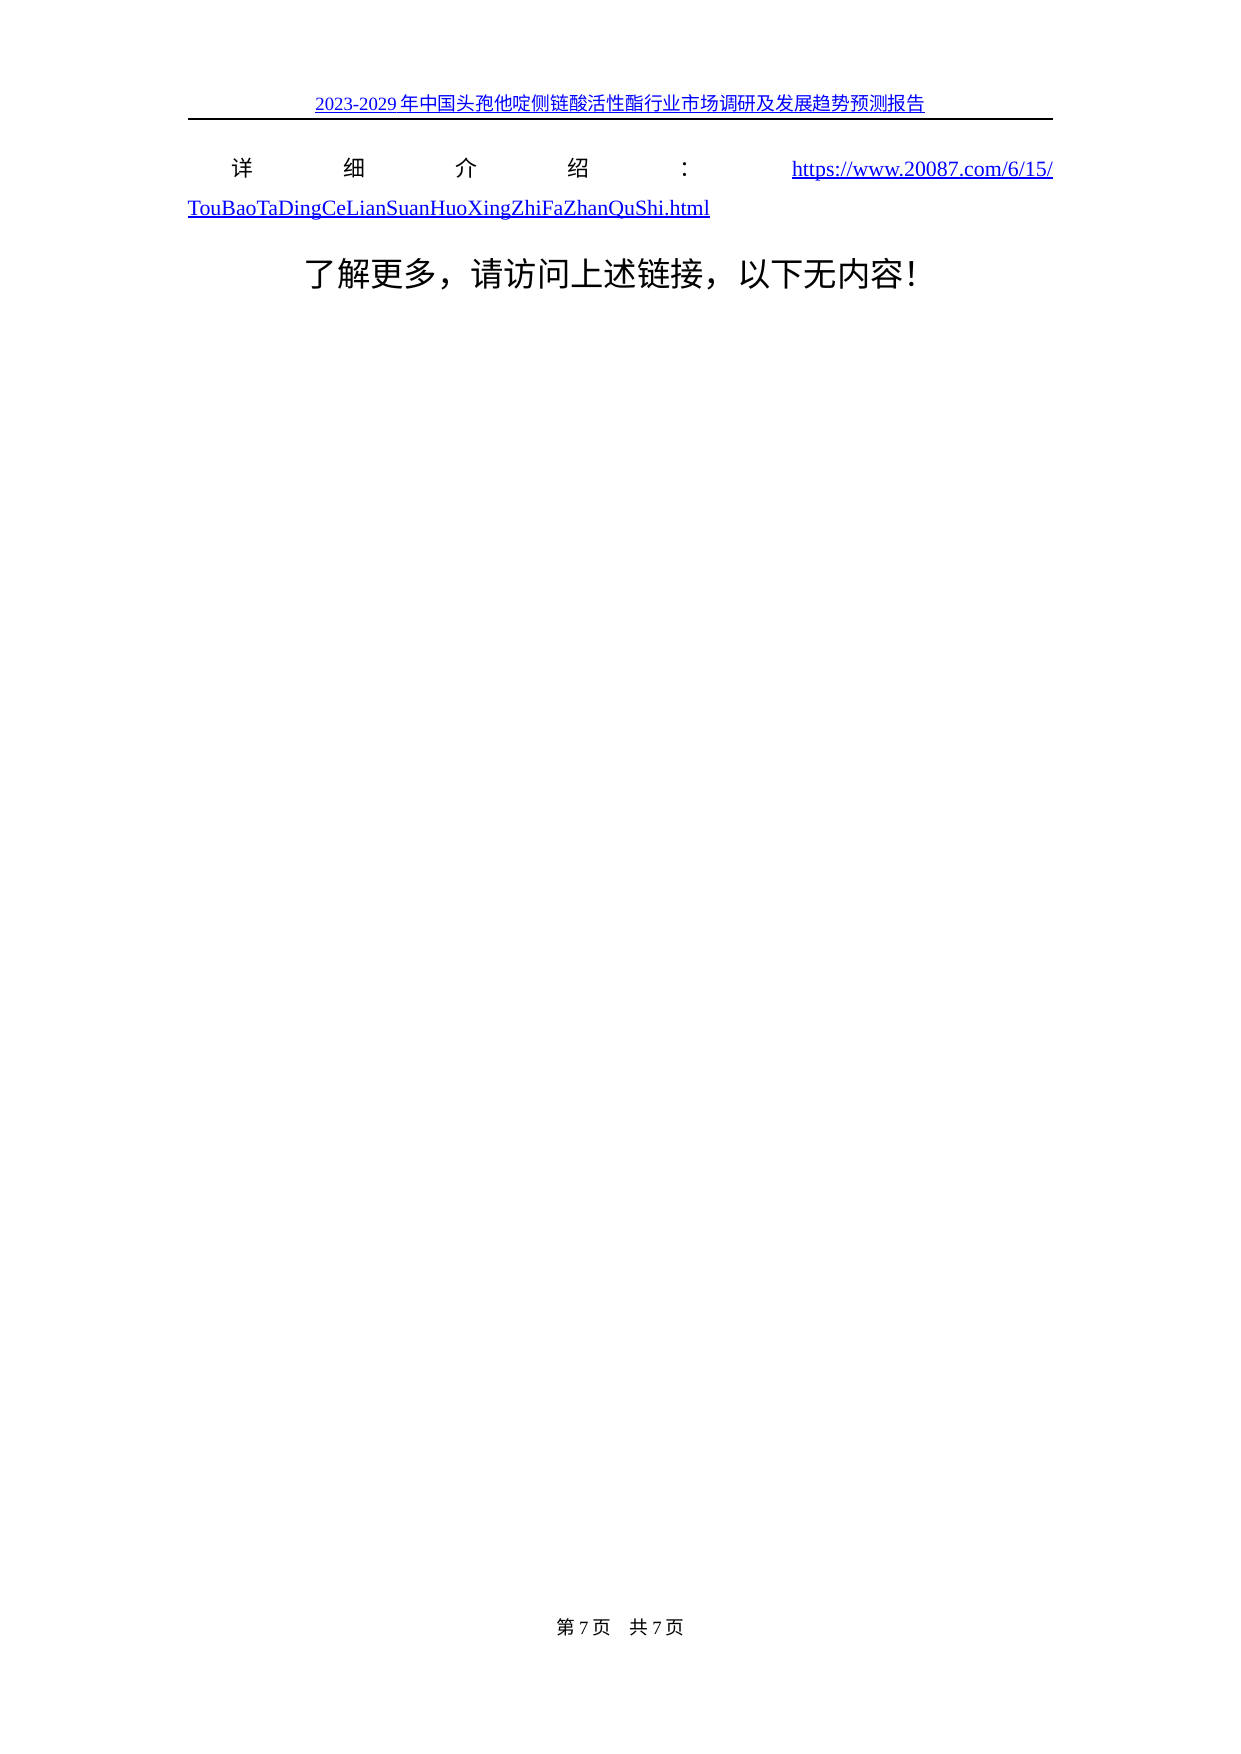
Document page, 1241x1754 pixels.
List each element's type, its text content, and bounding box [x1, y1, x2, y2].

text 详细介绍：https://www.20087.com/6/15/TouBaoTaDingCeLianSuanHuoXingZhiFaZhanQuShi.html [187, 150, 1053, 223]
title 了解更多，请访问上述链接，以下无内容！ [187, 239, 1053, 304]
